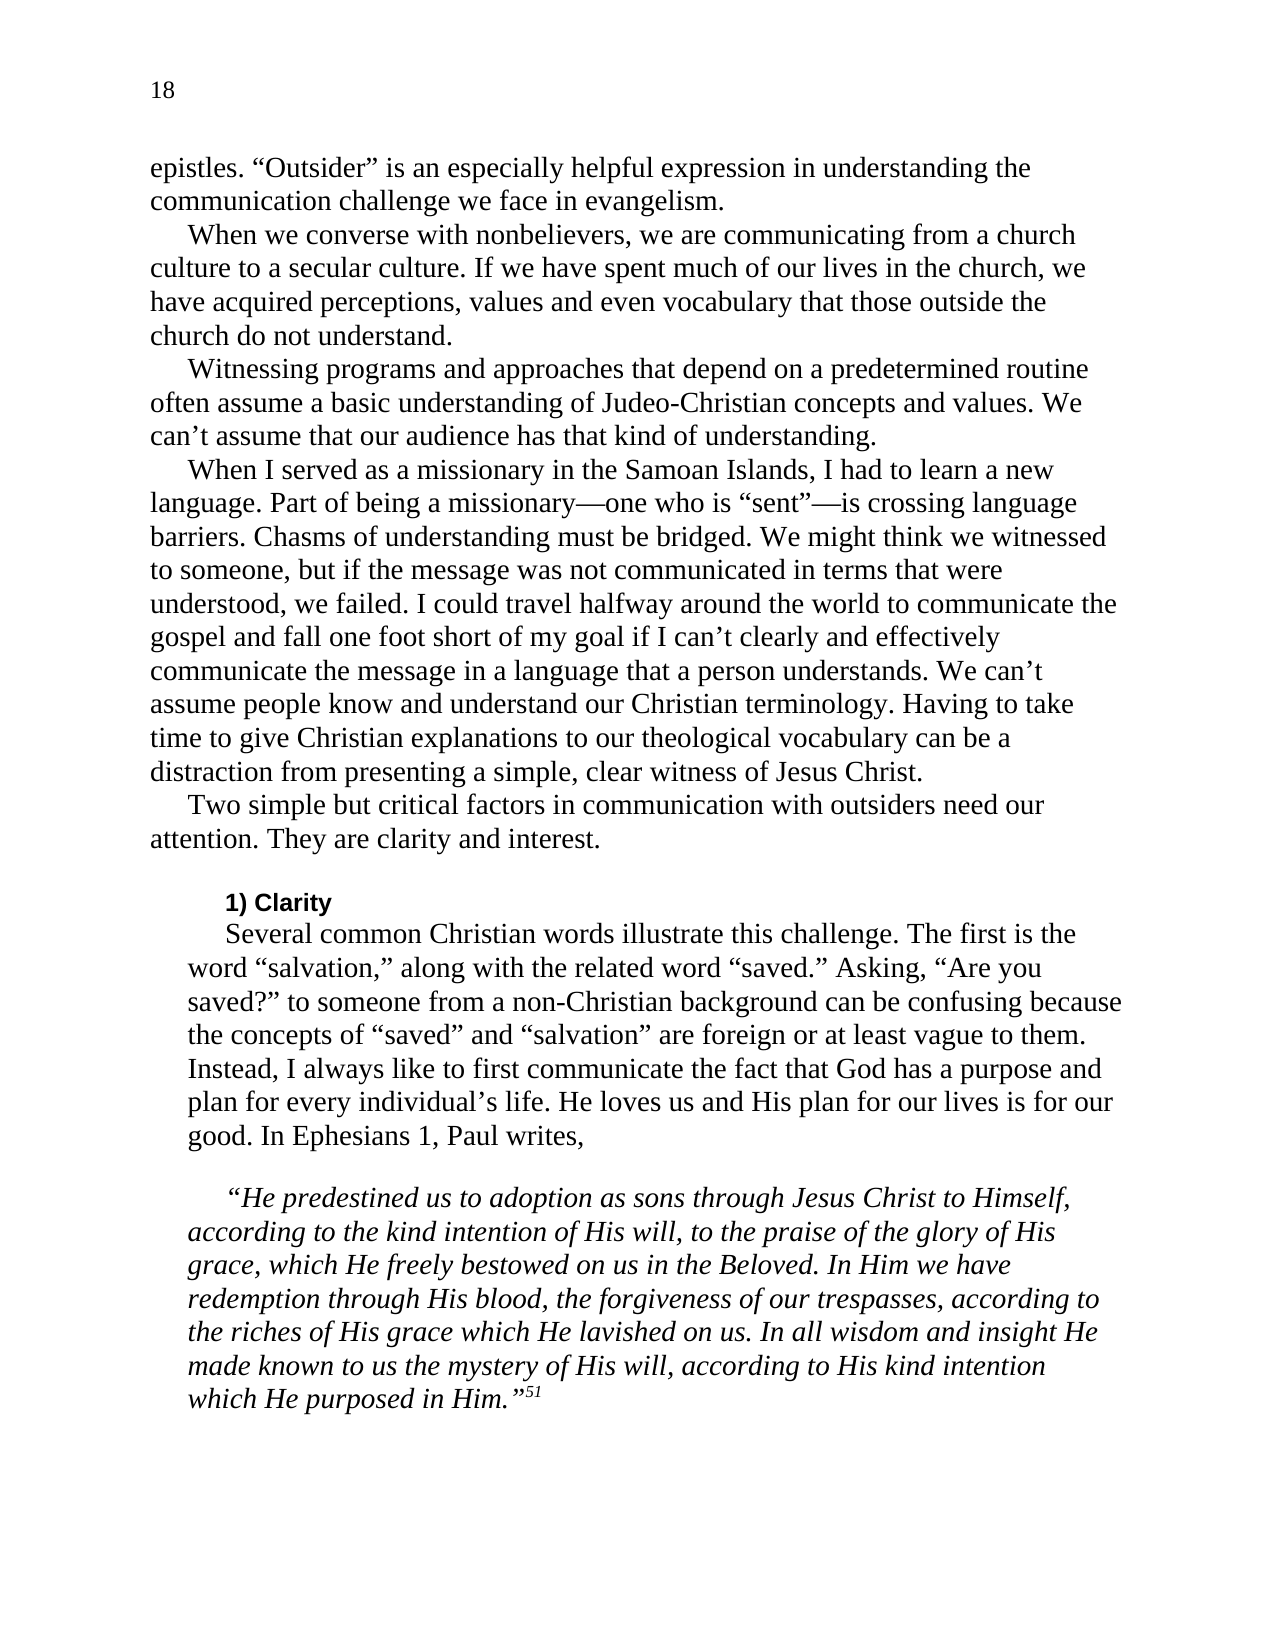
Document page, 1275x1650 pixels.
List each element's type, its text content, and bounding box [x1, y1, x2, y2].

text When we converse with nonbelievers, we are communicating from a church culture to a secular culture. If we have spent much of our lives in the church, we have acquired perceptions, values and even vocabulary that those outside the church do not understand. [150, 217, 1125, 351]
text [150, 150, 1125, 217]
text When I served as a missionary in the Samoan Islands, I had to learn a new language. Part of being a missionary—one who is “sent”—is crossing language barriers. Chasms of understanding must be bridged. We might think we witnessed to someone, but if the message was not communicated in terms that were understood, we failed. I could travel halfway around the world to communicate the gospel and fall one foot short of my goal if I can’t clearly and effectively communicate the message in a language that a person understands. We can’t assume people know and understand our Christian terminology. Having to take time to give Christian explanations to our theological vocabulary can be a distraction from presenting a simple, clear witness of Jesus Christ. [150, 452, 1125, 787]
text “He predestined us to adoption as sons through Jesus Christ to Himself, according to the kind intention of His will, to the praise of the glory of His grace, which He freely bestowed on us in the Beloved. In Him we have redemption through His blood, the forgiveness of our trespasses, according to the riches of His grace which He lavished on us. In all wisdom and insight He made known to us the mystery of His will, according to His kind intention which He purposed in Him.” [187, 1180, 1125, 1415]
text Witnessing programs and approaches that depend on a predetermined routine often assume a basic understanding of Judeo-Christian concepts and values. We can’t assume that our audience has that kind of understanding. [150, 351, 1125, 452]
list 1) Clarity [187, 888, 1125, 917]
text Two simple but critical factors in communication with outsiders need our attention. They are clarity and interest. [150, 787, 1125, 854]
text Several common Christian words illustrate this challenge. The first is the word “salvation,” along with the related word “saved.” Asking, “Are you saved?” to someone from a non-Christian background can be confusing because the concepts of “saved” and “salvation” are foreign or at least vague to them. Instead, I always like to first communicate the fact that God has a purpose and plan for every individual’s life. He loves us and His plan for our lives is for our good. In Ephesians 1, Paul writes, [187, 917, 1125, 1151]
